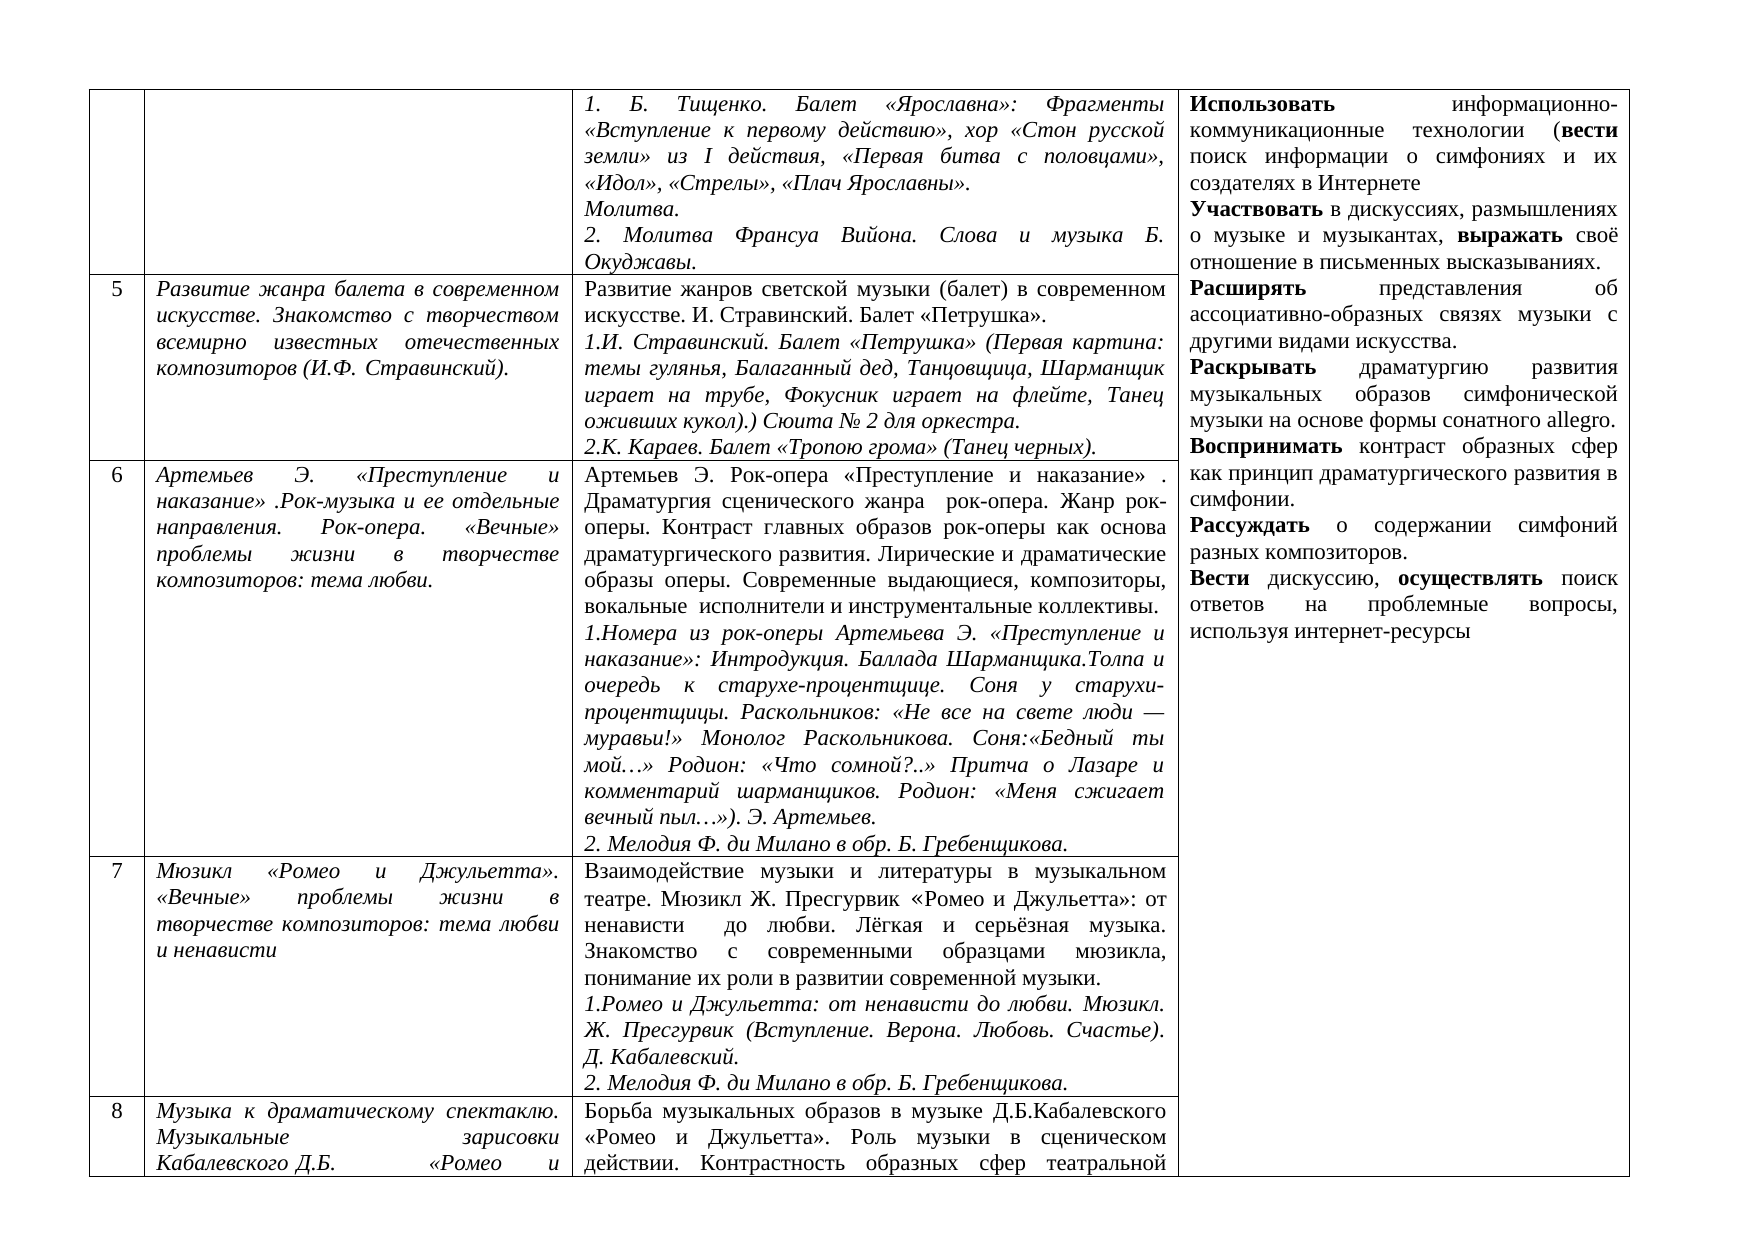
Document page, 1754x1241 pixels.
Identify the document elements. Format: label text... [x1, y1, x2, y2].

table_cell 5 [90, 275, 144, 460]
table_cell Развитие жанра балета в современном искусстве. Знакомство с творчеством всемирно известных отечественных композиторов (И.Ф. Стравинский). [145, 275, 572, 460]
table_cell 4 [90, 90, 144, 274]
table_cell 6 [90, 461, 144, 856]
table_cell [573, 90, 1178, 274]
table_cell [145, 90, 572, 274]
table_cell Развитие жанров светской музыки (балет) в современном искусстве. И. Стравинский. Балет «Петрушка». 1.И. Стравинский. Балет «Петрушка» (Первая картина: темы гулянья, Балаганный дед, Танцовщица, Шарманщик играет на трубе, Фокусник играет на флейте, Танец оживших кукол).) Сюита № 2 для оркестра. 2.К. Караев. Балет «Тропою грома» (Танец черных). [573, 275, 1178, 460]
table_cell Артемьев Э. «Преступление и наказание» .Рок-музыка и ее отдельные направления. Рок-опера. «Вечные» проблемы жизни в творчестве композиторов: тема любви. [145, 461, 572, 856]
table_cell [573, 1097, 1178, 1176]
table_cell Мюзикл «Ромео и Джульетта». «Вечные» проблемы жизни в творчестве композиторов: тема любви и ненависти [145, 857, 572, 1096]
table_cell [145, 1097, 572, 1176]
table_cell 7 [90, 857, 144, 1096]
table_cell Взаимодействие музыки и литературы в музыкальном театре. Мюзикл Ж. Пресгурвик «Ромео и Джульетта»: от ненависти до любви. Лёгкая и серьёзная музыка. Знакомство с современными образцами мюзикла, понимание их роли в развитии современной музыки. 1.Ромео и Джульетта: от ненависти до любви. Мюзикл. Ж. Пресгурвик (Вступление. Верона. Любовь. Счастье). Д. Кабалевский. 2. Мелодия Ф. ди Милано в обр. Б. Гребенщикова. [573, 857, 1178, 1096]
table_cell 8 [90, 1097, 144, 1176]
table_cell Артемьев Э. Рок-опера «Преступление и наказание» . Драматургия сценического жанра рок-опера. Жанр рок-оперы. Контраст главных образов рок-оперы как основа драматургического развития. Лирические и драматические образы оперы. Современные выдающиеся, композиторы, вокальные исполнители и инструментальные коллективы. 1.Номера из рок-оперы Артемьева Э. «Преступление и наказание»: Интродукция. Баллада Шарманщика.Толпа и очередь к старухе-процентщице. Соня у старухи-процентщицы. Раскольников: «Не все на свете люди — муравьи!» Монолог Раскольникова. Соня:«Бедный ты мой…» Родион: «Что сомной?..» Притча о Лазаре и комментарий шарманщиков. Родион: «Меня сжигает вечный пыл…»). Э. Артемьев. 2. Мелодия Ф. ди Милано в обр. Б. Гребенщикова. [573, 461, 1178, 856]
